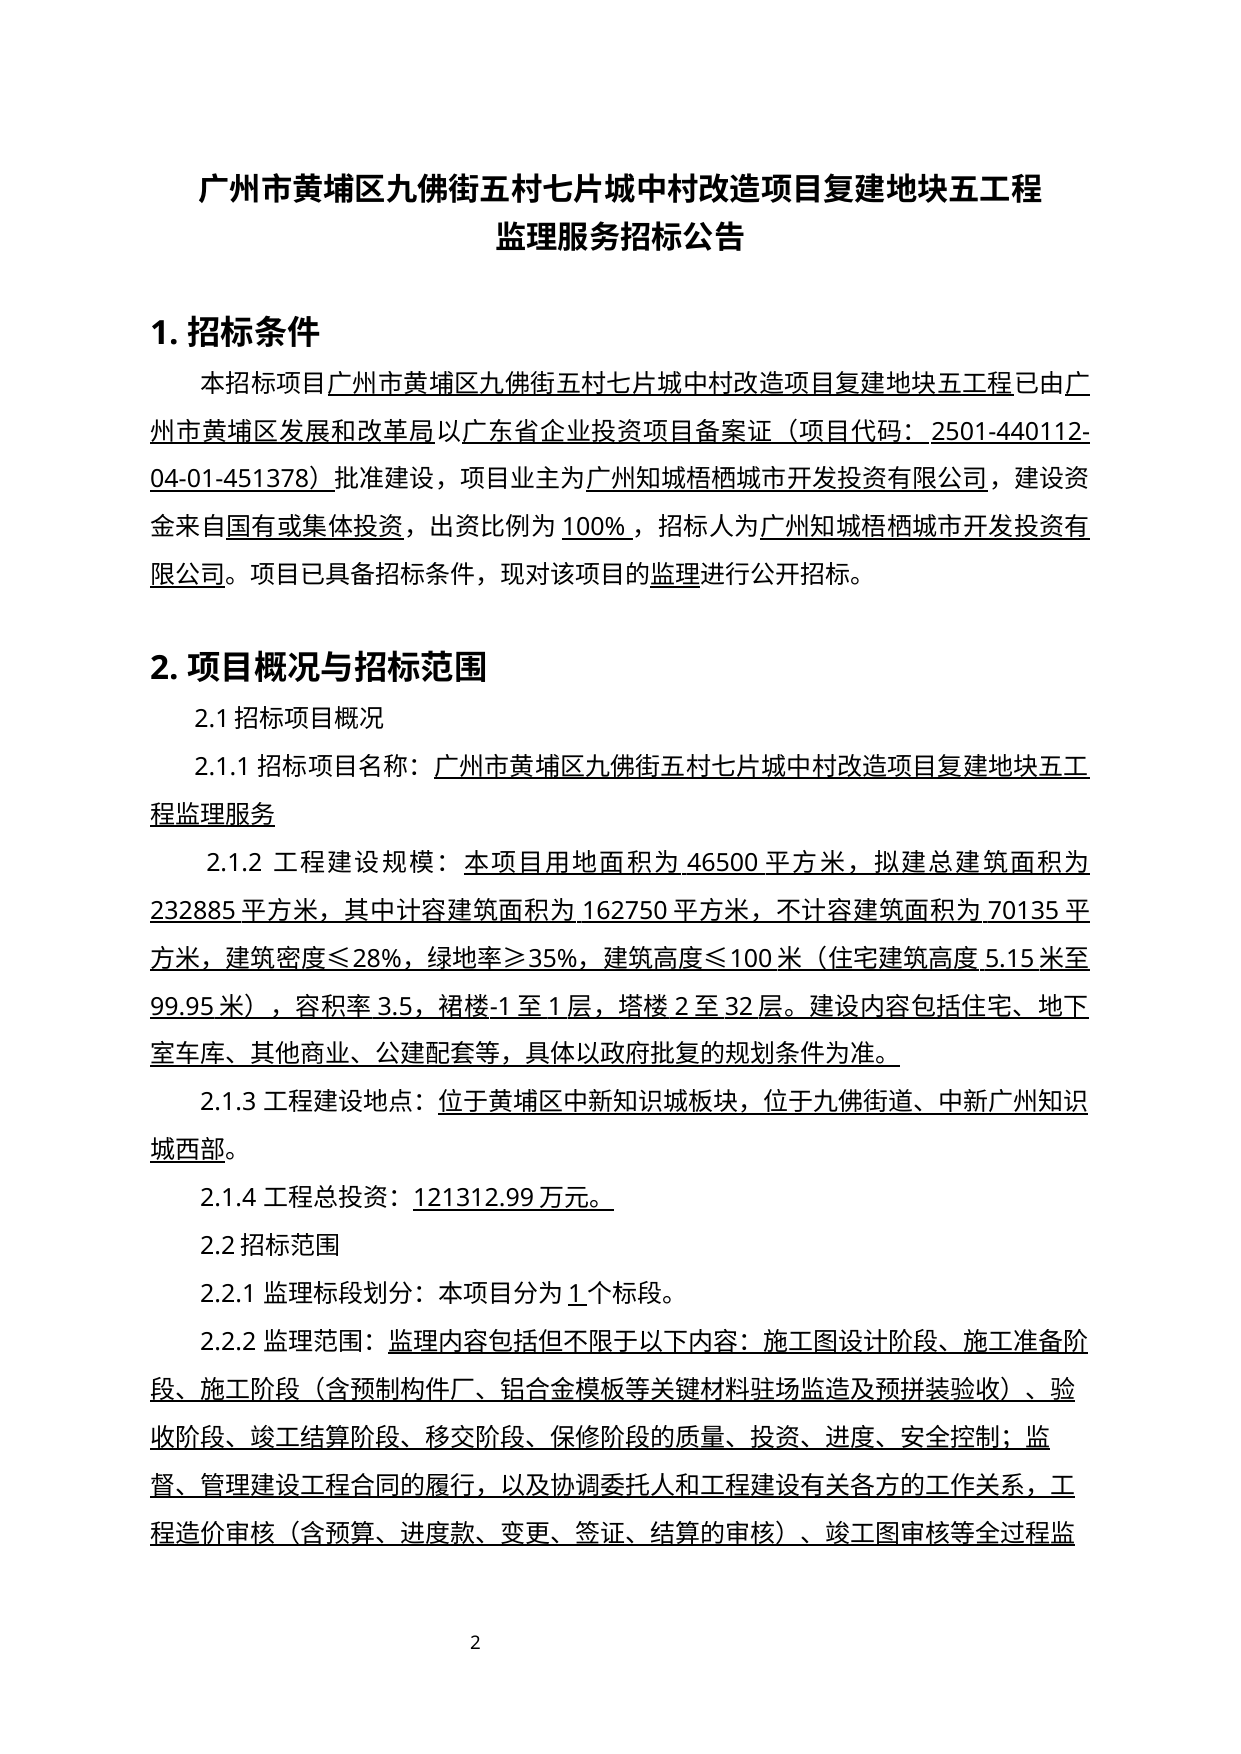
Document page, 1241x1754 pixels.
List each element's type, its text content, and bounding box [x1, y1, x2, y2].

subtitle 2. 项目概况与招标范围 [150, 641, 1090, 689]
text 2.2招标范围 [150, 1216, 1090, 1264]
text 监理服务招标公告 [150, 210, 1090, 258]
text 2.1.2 工程建设规模：本项目用地面积为46500平方米，拟建总建筑面积为232885平方米，其中计容建筑面积为162750平方米，不计容建筑面积为70135平方米，建筑密度≤28%，绿地率≥35%，建筑高度≤100米（住宅建筑高度5.15米至99.95米），容积率3.5，裙楼-1至1层，塔楼2至32层。建设内容包括住宅、地下室车库、其他商业、公建配套等，具体以政府批复的规划条件为准。 [150, 922, 1090, 969]
list 2.1.3 工程建设地点：位于黄埔区中新知识城板块，位于九佛街道、中新广州知识城西部。 [150, 1072, 1090, 1168]
text 本招标项目广州市黄埔区九佛街五村七片城中村改造项目复建地块五工程已由广州市黄埔区发展和改革局以广东省企业投资项目备案证（项目代码：2501-440112-04-01-451378）批准建设，项目业主为广州知城梧栖城市开发投资有限公司，建设资金来自国有或集体投资，出资比例为100% ，招标人为广州知城梧栖城市开发投资有限公司。项目已具备招标条件，现对该项目的监理进行公开招标。 [150, 354, 1090, 593]
text 2.1招标项目概况 [150, 689, 1090, 737]
text 广州市黄埔区九佛街五村七片城中村改造项目复建地块五工程 [150, 162, 1090, 210]
text 2.1.2 工程建设规模：本项目用地面积为46500平方米，拟建总建筑面积为232885平方米，其中计容建筑面积为162750平方米，不计容建筑面积为70135平方米，建筑密度≤28%，绿地率≥35%，建筑高度≤100米（住宅建筑高度5.15米至99.95米），容积率3.5，裙楼-1至1层，塔楼2至32层。建设内容包括住宅、地下室车库、其他商业、公建配套等，具体以政府批复的规划条件为准。 [150, 970, 1090, 1072]
text 2.1.2 工程建设规模：本项目用地面积为46500平方米，拟建总建筑面积为232885平方米，其中计容建筑面积为162750平方米，不计容建筑面积为70135平方米，建筑密度≤28%，绿地率≥35%，建筑高度≤100米（住宅建筑高度5.15米至99.95米），容积率3.5，裙楼-1至1层，塔楼2至32层。建设内容包括住宅、地下室车库、其他商业、公建配套等，具体以政府批复的规划条件为准。 [150, 833, 1090, 921]
subtitle 1. 招标条件 [150, 306, 1090, 354]
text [150, 1312, 1090, 1552]
text 2.1.1 招标项目名称：广州市黄埔区九佛街五村七片城中村改造项目复建地块五工程监理服务 [150, 737, 1090, 833]
text 2.2.1 监理标段划分：本项目分为1个标段。 [150, 1264, 1090, 1312]
text 2.1.4 工程总投资：121312.99万元。 [150, 1168, 1090, 1216]
